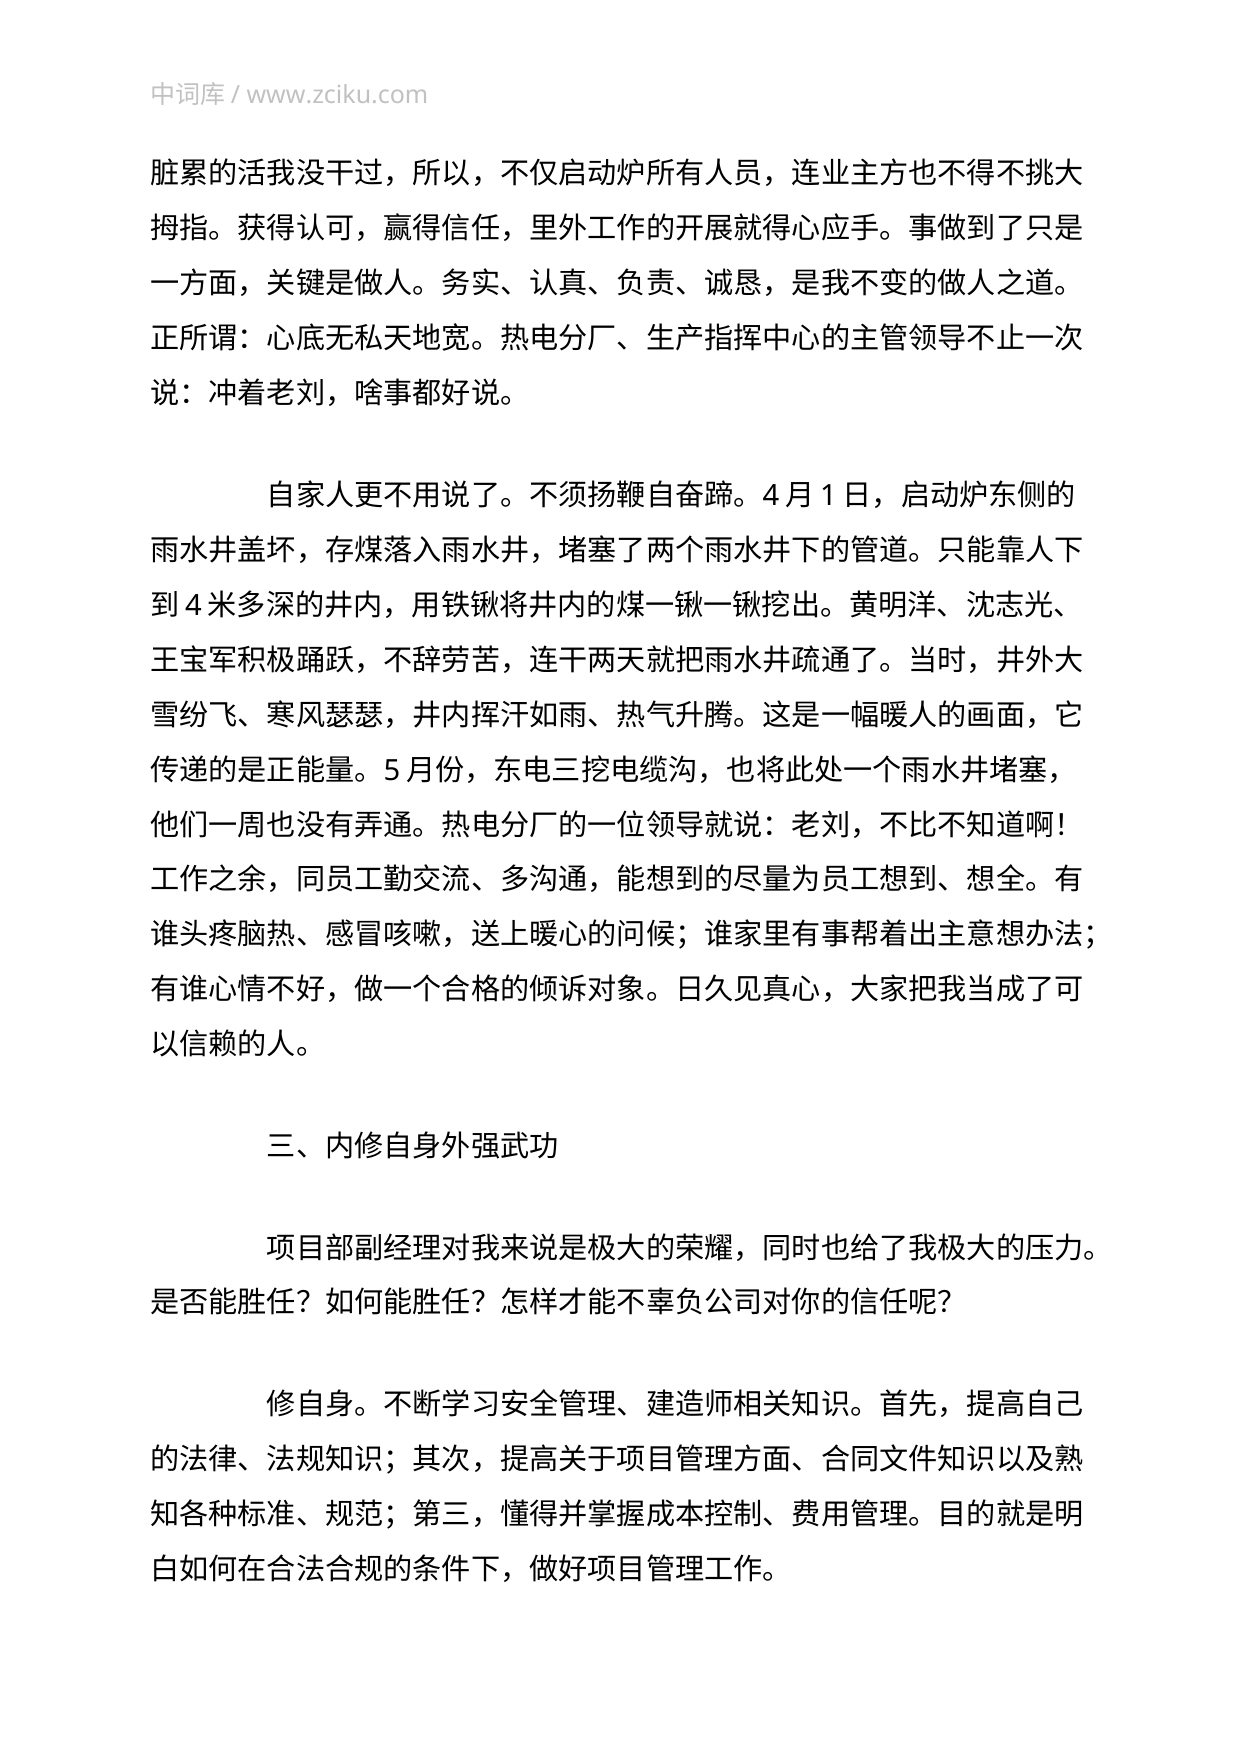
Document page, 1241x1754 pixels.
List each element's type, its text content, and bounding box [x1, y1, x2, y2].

text 修自身。不断学习安全管理、建造师相关知识。首先，提高自己的法律、法规知识；其次，提高关于项目管理方面、合同文件知识以及熟知各种标准、规范；第三，懂得并掌握成本控制、费用管理。目的就是明白如何在合法合规的条件下，做好项目管理工作。 [150, 1381, 1090, 1588]
text 三、内修自身外强武功 [150, 1122, 1090, 1165]
text 项目部副经理对我来说是极大的荣耀，同时也给了我极大的压力。是否能胜任？如何能胜任？怎样才能不辜负公司对你的信任呢？ [150, 1224, 1090, 1321]
text 自家人更不用说了。不须扬鞭自奋蹄。4月1日，启动炉东侧的雨水井盖坏，存煤落入雨水井，堵塞了两个雨水井下的管道。只能靠人下到4米多深的井内，用铁锹将井内的煤一锹一锹挖出。黄明洋、沈志光、王宝军积极踊跃，不辞劳苦，连干两天就把雨水井疏通了。当时，井外大雪纷飞、寒风瑟瑟，井内挥汗如雨、热气升腾。这是一幅暖人的画面，它传递的是正能量。5月份，东电三挖电缆沟，也将此处一个雨水井堵塞，他们一周也没有弄通。热电分厂的一位领导就说：老刘，不比不知道啊！工作之余，同员工勤交流、多沟通，能想到的尽量为员工想到、想全。有谁头疼脑热、感冒咳嗽，送上暖心的问候；谁家里有事帮着出主意想办法；有谁心情不好，做一个合格的倾诉对象。日久见真心，大家把我当成了可以信赖的人。 [150, 471, 1090, 1063]
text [150, 150, 1090, 412]
